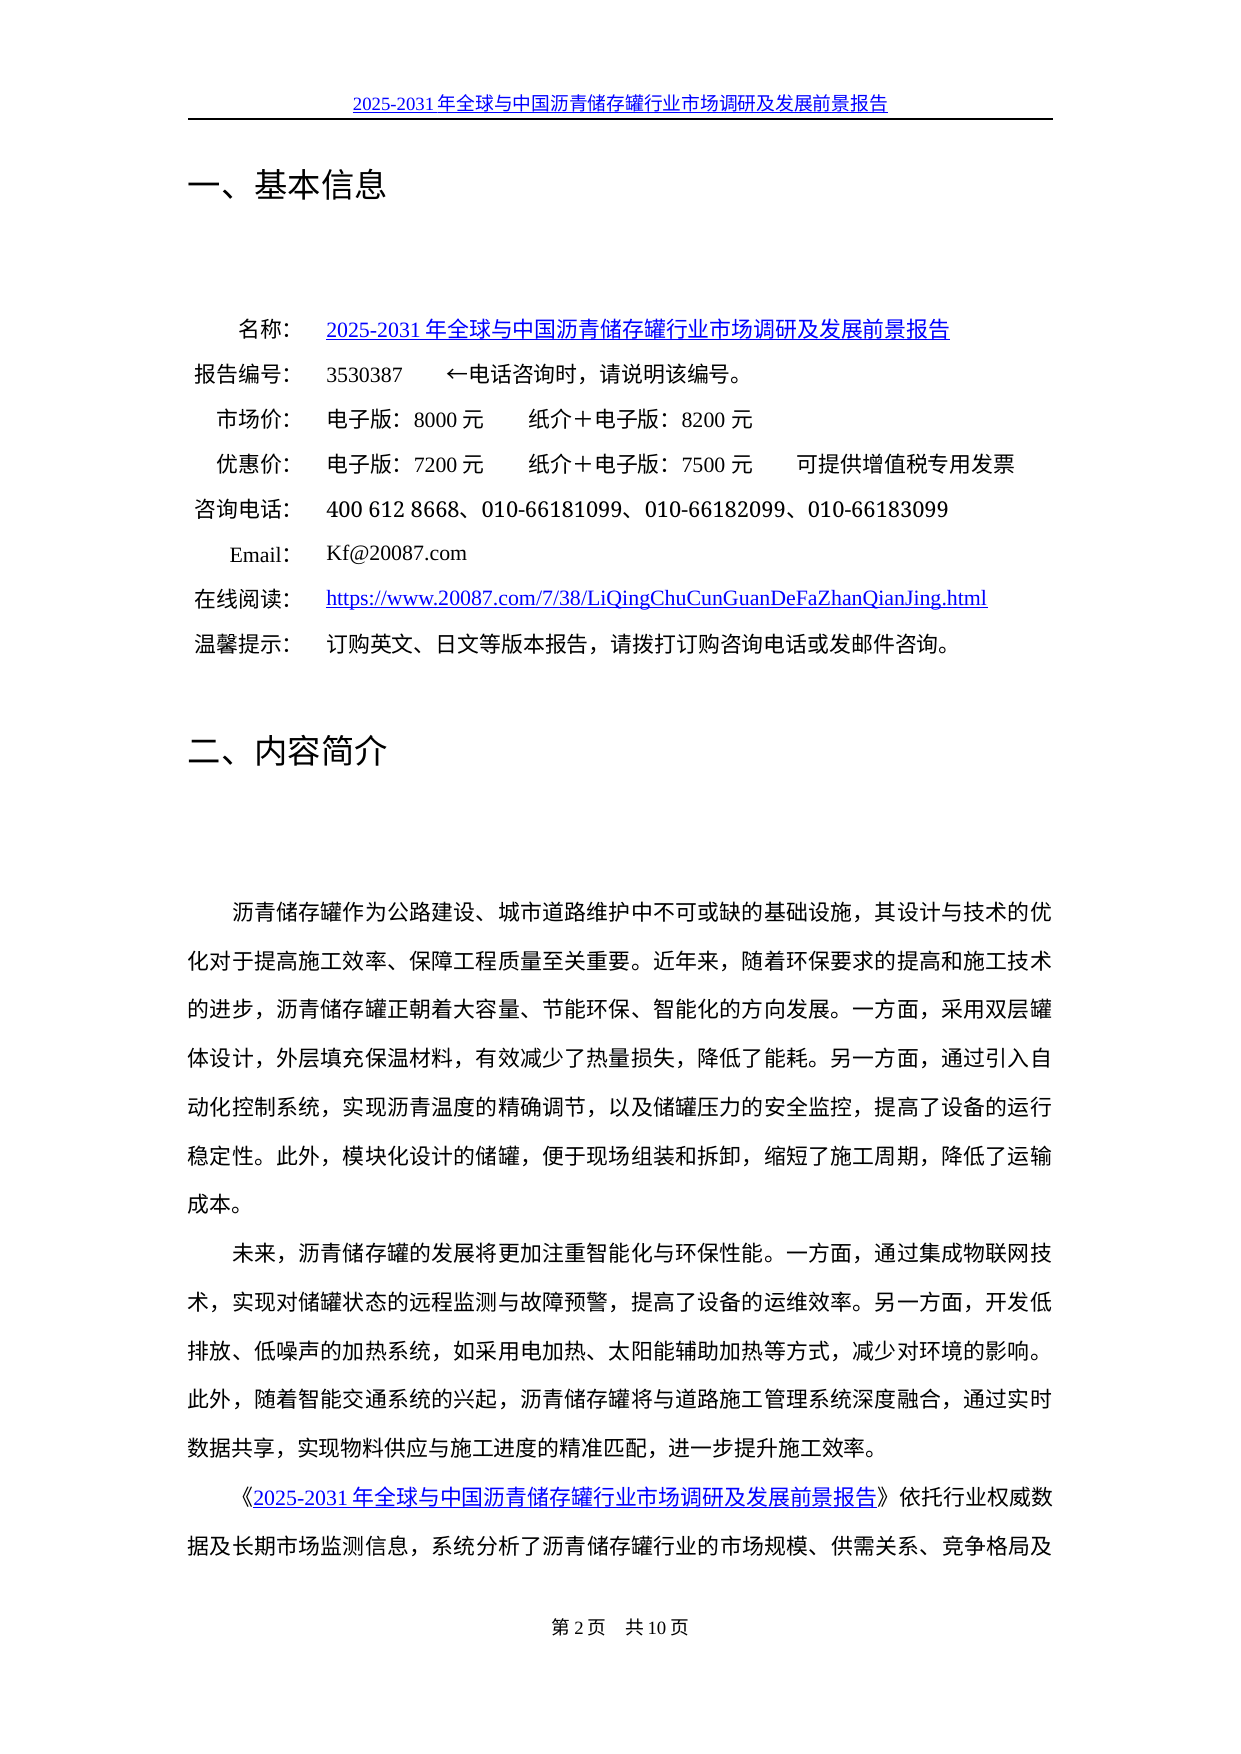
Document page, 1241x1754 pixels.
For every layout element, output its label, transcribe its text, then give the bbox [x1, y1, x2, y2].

table_header 2025-2031年全球与中国沥青储存罐行业市场调研及发展前景报告 [315, 312, 1073, 357]
table_cell Kf@20087.com [315, 537, 1073, 582]
table_cell 电子版：7200 元 纸介＋电子版：7500 元 可提供增值税专用发票 [315, 447, 1073, 492]
table_header 名称： [167, 312, 315, 357]
table_cell 市场价： [167, 402, 315, 447]
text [187, 894, 1053, 1561]
table_cell 温馨提示： [167, 627, 315, 672]
table_cell 订购英文、日文等版本报告，请拨打订购咨询电话或发邮件咨询。 [315, 627, 1073, 672]
table_cell 3530387 ←电话咨询时，请说明该编号。 [315, 357, 1073, 402]
title 一、基本信息 [187, 150, 1053, 215]
table_cell 报告编号： [167, 357, 315, 402]
table_cell 优惠价： [167, 447, 315, 492]
table_cell [315, 582, 1073, 627]
table_cell 在线阅读： [167, 582, 315, 627]
table_cell 电子版：8000 元 纸介＋电子版：8200 元 [315, 402, 1073, 447]
table_cell Email： [167, 537, 315, 582]
table_cell 400 612 8668、010-66181099、010-66182099、010-66183099 [315, 492, 1073, 537]
title 二、内容简介 [187, 717, 1053, 782]
table_cell 咨询电话： [167, 492, 315, 537]
